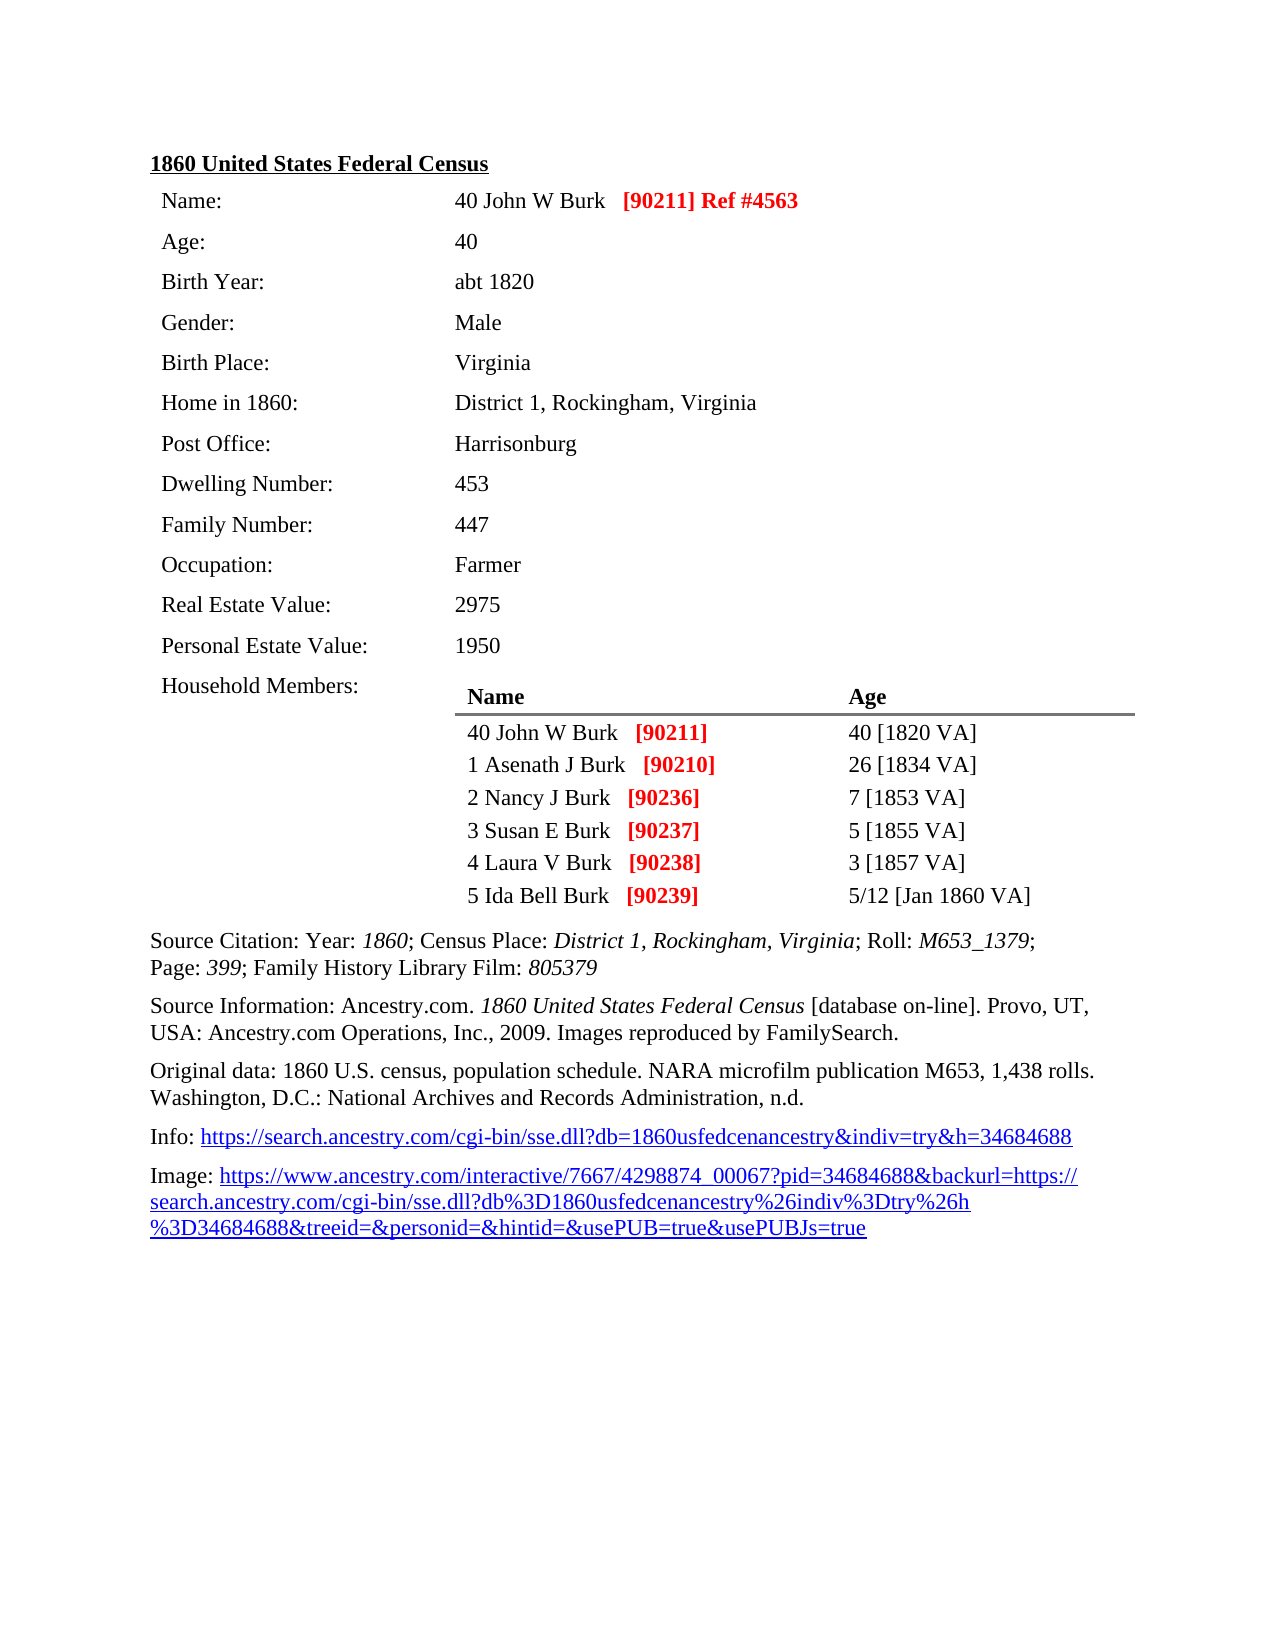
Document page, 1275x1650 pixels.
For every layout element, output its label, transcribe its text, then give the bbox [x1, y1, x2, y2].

table_cell 1950 [442, 621, 1153, 661]
table_cell 453 [442, 459, 1153, 500]
table_cell 40 [442, 217, 1153, 257]
table_cell Virginia [442, 338, 1153, 378]
table_header Name: [149, 176, 442, 217]
text Image: https://www.ancestry.com/interactive/7667/4298874_00067?pid=34684688&backurl=https://search.ancestry.com/cgi-bin/sse.dll?db%3D1860usfedcenancestry%26indiv%3Dtry%26h%3D34684688&treeid=&personid=&hintid=&usePUB=true&usePUBJs=true [150, 1162, 1125, 1241]
text Info: https://search.ancestry.com/cgi-bin/sse.dll?db=1860usfedcenancestry&indiv=try&h=34684688 [150, 1123, 1125, 1149]
table_cell Age: [149, 217, 442, 257]
text Source Information: Ancestry.com. 1860 United States Federal Census [database on-line]. Provo, UT, USA: Ancestry.com Operations, Inc., 2009. Images reproduced by FamilySearch. [150, 992, 1125, 1045]
table_cell Male [442, 298, 1153, 338]
table_cell Birth Place: [149, 338, 442, 378]
table_cell Personal Estate Value: [149, 621, 442, 661]
table_cell Birth Year: [149, 257, 442, 298]
text Source Citation: Year: 1860; Census Place: District 1, Rockingham, Virginia; Roll: M653_1379; Page: 399; Family History Library Film: 805379 [150, 927, 1125, 980]
table_cell Home in 1860: [149, 379, 442, 419]
table_cell Dwelling Number: [149, 459, 442, 500]
table_cell Real Estate Value: [149, 581, 442, 621]
table_cell 447 [442, 500, 1153, 540]
table_cell Family Number: [149, 500, 442, 540]
table_cell 2975 [442, 581, 1153, 621]
text 1860 United States Federal Census [150, 150, 1125, 176]
table_cell [442, 661, 1153, 915]
table_cell Gender: [149, 298, 442, 338]
table_cell District 1, Rockingham, Virginia [442, 379, 1153, 419]
table_header 40 John W Burk [90211] Ref #4563 [442, 176, 1153, 217]
table_cell Harrisonburg [442, 419, 1153, 459]
table_cell abt 1820 [442, 257, 1153, 298]
table_cell Post Office: [149, 419, 442, 459]
table_cell Farmer [442, 540, 1153, 581]
text Original data: 1860 U.S. census, population schedule. NARA microfilm publication M653, 1,438 rolls. Washington, D.C.: National Archives and Records Administration, n.d. [150, 1058, 1125, 1110]
table_cell Occupation: [149, 540, 442, 581]
table_cell Household Members: [149, 661, 442, 915]
